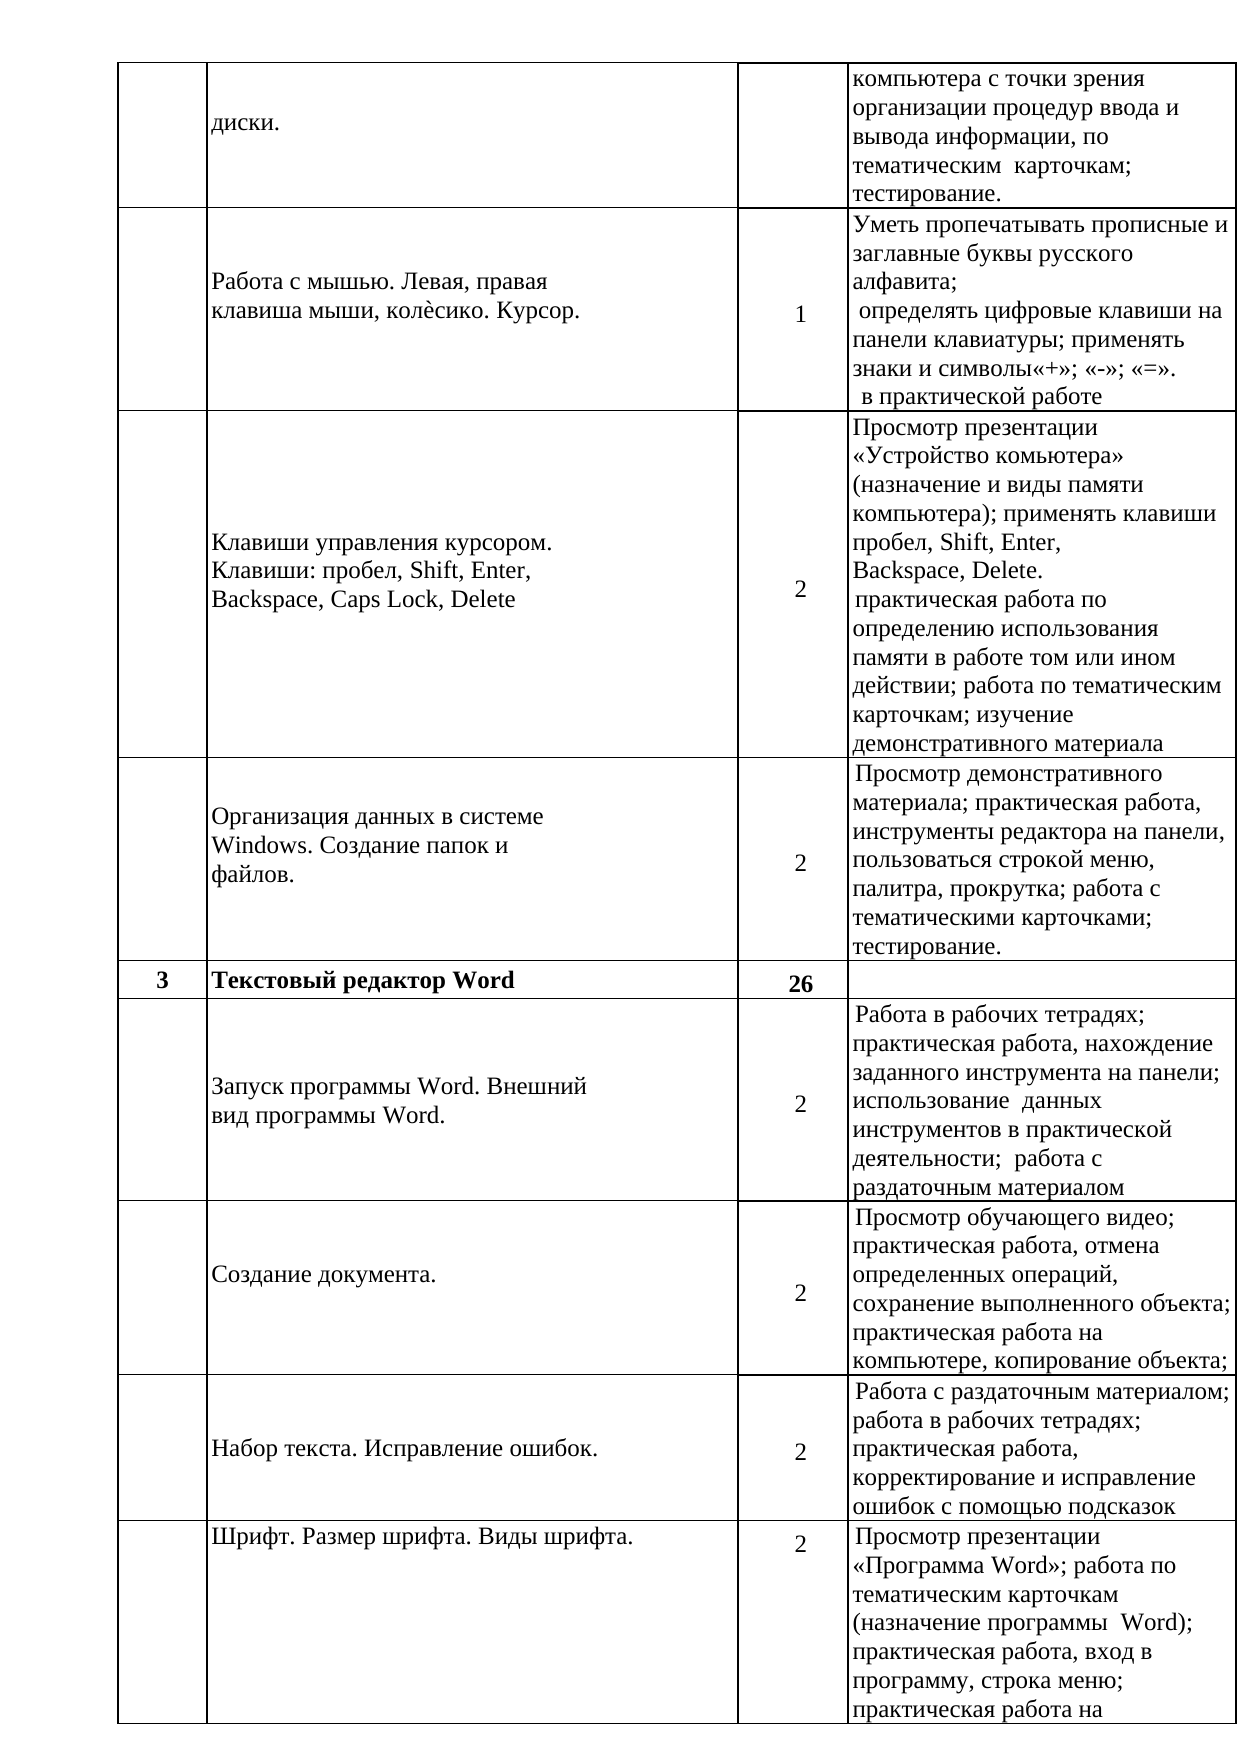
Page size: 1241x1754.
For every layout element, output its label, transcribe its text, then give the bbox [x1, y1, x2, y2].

table_cell Клавиши управления курсором. Клавиши: пробел, Shift, Enter, Backspace, Caps Lock, Delete [208, 411, 737, 757]
table_cell [119, 758, 206, 959]
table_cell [208, 63, 737, 207]
table_cell Просмотр презентации «Устройство комьютера» (назначение и виды памяти компьютера); применять клавиши пробел, Shift, Enter, Backspace, Delete. практическая работа по определению использования памяти в работе том или ином действии; работа по тематическим карточкам; изучение демонстративного материала [849, 412, 1235, 757]
table_cell Организация данных в системе Windows. Создание папок и файлов. [208, 758, 737, 959]
table_cell [119, 1201, 206, 1374]
table_cell 2 [739, 412, 847, 757]
table_cell 26 [739, 961, 847, 997]
table_cell Текстовый редактор Word [208, 961, 737, 997]
table_cell Набор текста. Исправление ошибок. [208, 1375, 737, 1520]
table_cell 1 [739, 64, 847, 207]
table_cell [208, 1521, 737, 1722]
table_cell Запуск программы Word. Внешний вид программы Word. [208, 999, 737, 1200]
table_cell [119, 208, 206, 410]
table_cell [119, 411, 206, 757]
table_cell [119, 1521, 206, 1722]
table_cell [119, 1375, 206, 1520]
table_cell [119, 63, 206, 207]
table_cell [849, 64, 1235, 207]
table_cell 2 [739, 999, 847, 1200]
table_cell 2 [739, 758, 847, 959]
table_cell 2 [739, 1376, 847, 1520]
table_cell 2 [739, 1521, 847, 1722]
table_cell Работа с мышью. Левая, правая клавиша мыши, колѐсико. Курсор. [208, 208, 737, 410]
table_cell 3 [119, 961, 206, 997]
table_cell 2 [739, 1202, 847, 1374]
table_cell 1 [739, 209, 847, 410]
table_cell Уметь пропечатывать прописные и заглавные буквы русского алфавита; определять цифровые клавиши на панели клавиатуры; применять знаки и символы«+»; «-»; «=». в практической работе [849, 209, 1235, 410]
table_cell [849, 961, 1235, 997]
table_cell [119, 999, 206, 1200]
table_cell Создание документа. [208, 1201, 737, 1374]
